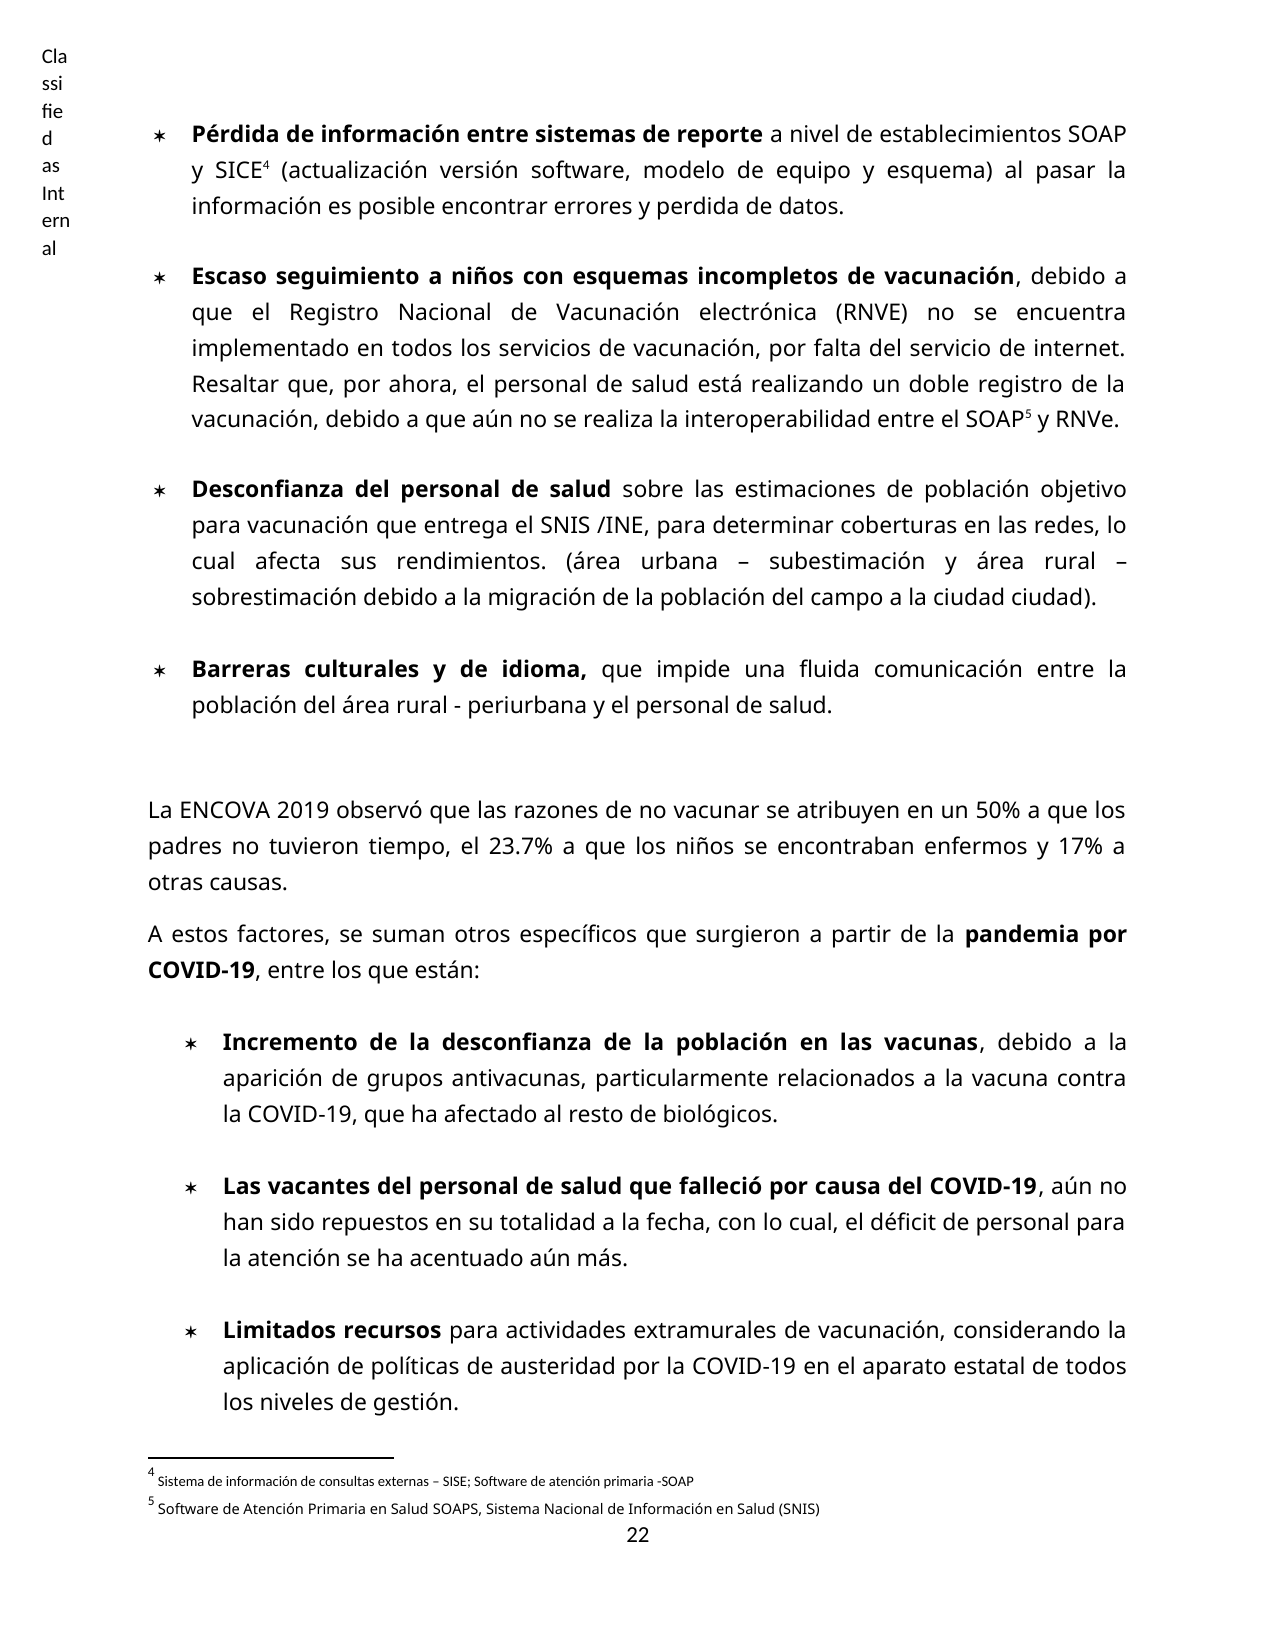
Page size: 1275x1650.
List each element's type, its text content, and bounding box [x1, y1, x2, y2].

list Incremento de la desconfianza de la población en las vacunas, debido a la aparición de grupos antivacunas, particularmente relacionados a la vacuna contra la COVID-19, que ha afectado al resto de biológicos. [185, 1026, 1127, 1129]
text A estos factores, se suman otros específicos que surgieron a partir de la pandemia por COVID-19, entre los que están: [148, 918, 1127, 986]
list Desconfianza del personal de salud sobre las estimaciones de población objetivo para vacunación que entrega el SNIS /INE, para determinar coberturas en las redes, lo cual afecta sus rendimientos. (área urbana – subestimación y área rural – sobrestimación debido a la migración de la población del campo a la ciudad ciudad). [154, 473, 1127, 612]
text La ENCOVA 2019 observó que las razones de no vacunar se atribuyen en un 50% a que los padres no tuvieron tiempo, el 23.7% a que los niños se encontraban enfermos y 17% a otras causas. [148, 794, 1127, 897]
list Las vacantes del personal de salud que falleció por causa del COVID-19, aún no han sido repuestos en su totalidad a la fecha, con lo cual, el déficit de personal para la atención se ha acentuado aún más. [185, 1170, 1127, 1273]
list Pérdida de información entre sistemas de reporte a nivel de establecimientos SOAP y SICE (actualización versión software, modelo de equipo y esquema) al pasar la información es posible encontrar errores y perdida de datos. [154, 118, 1127, 221]
list Limitados recursos para actividades extramurales de vacunación, considerando la aplicación de políticas de austeridad por la COVID-19 en el aparato estatal de todos los niveles de gestión. [185, 1314, 1127, 1417]
list Escaso seguimiento a niños con esquemas incompletos de vacunación, debido a que el Registro Nacional de Vacunación electrónica (RNVE) no se encuentra implementado en todos los servicios de vacunación, por falta del servicio de internet. Resaltar que, por ahora, el personal de salud está realizando un doble registro de la vacunación, debido a que aún no se realiza la interoperabilidad entre el SOAP y RNVe. [154, 260, 1127, 435]
list Barreras culturales y de idioma, que impide una fluida comunicación entre la población del área rural - periurbana y el personal de salud. [154, 653, 1127, 720]
